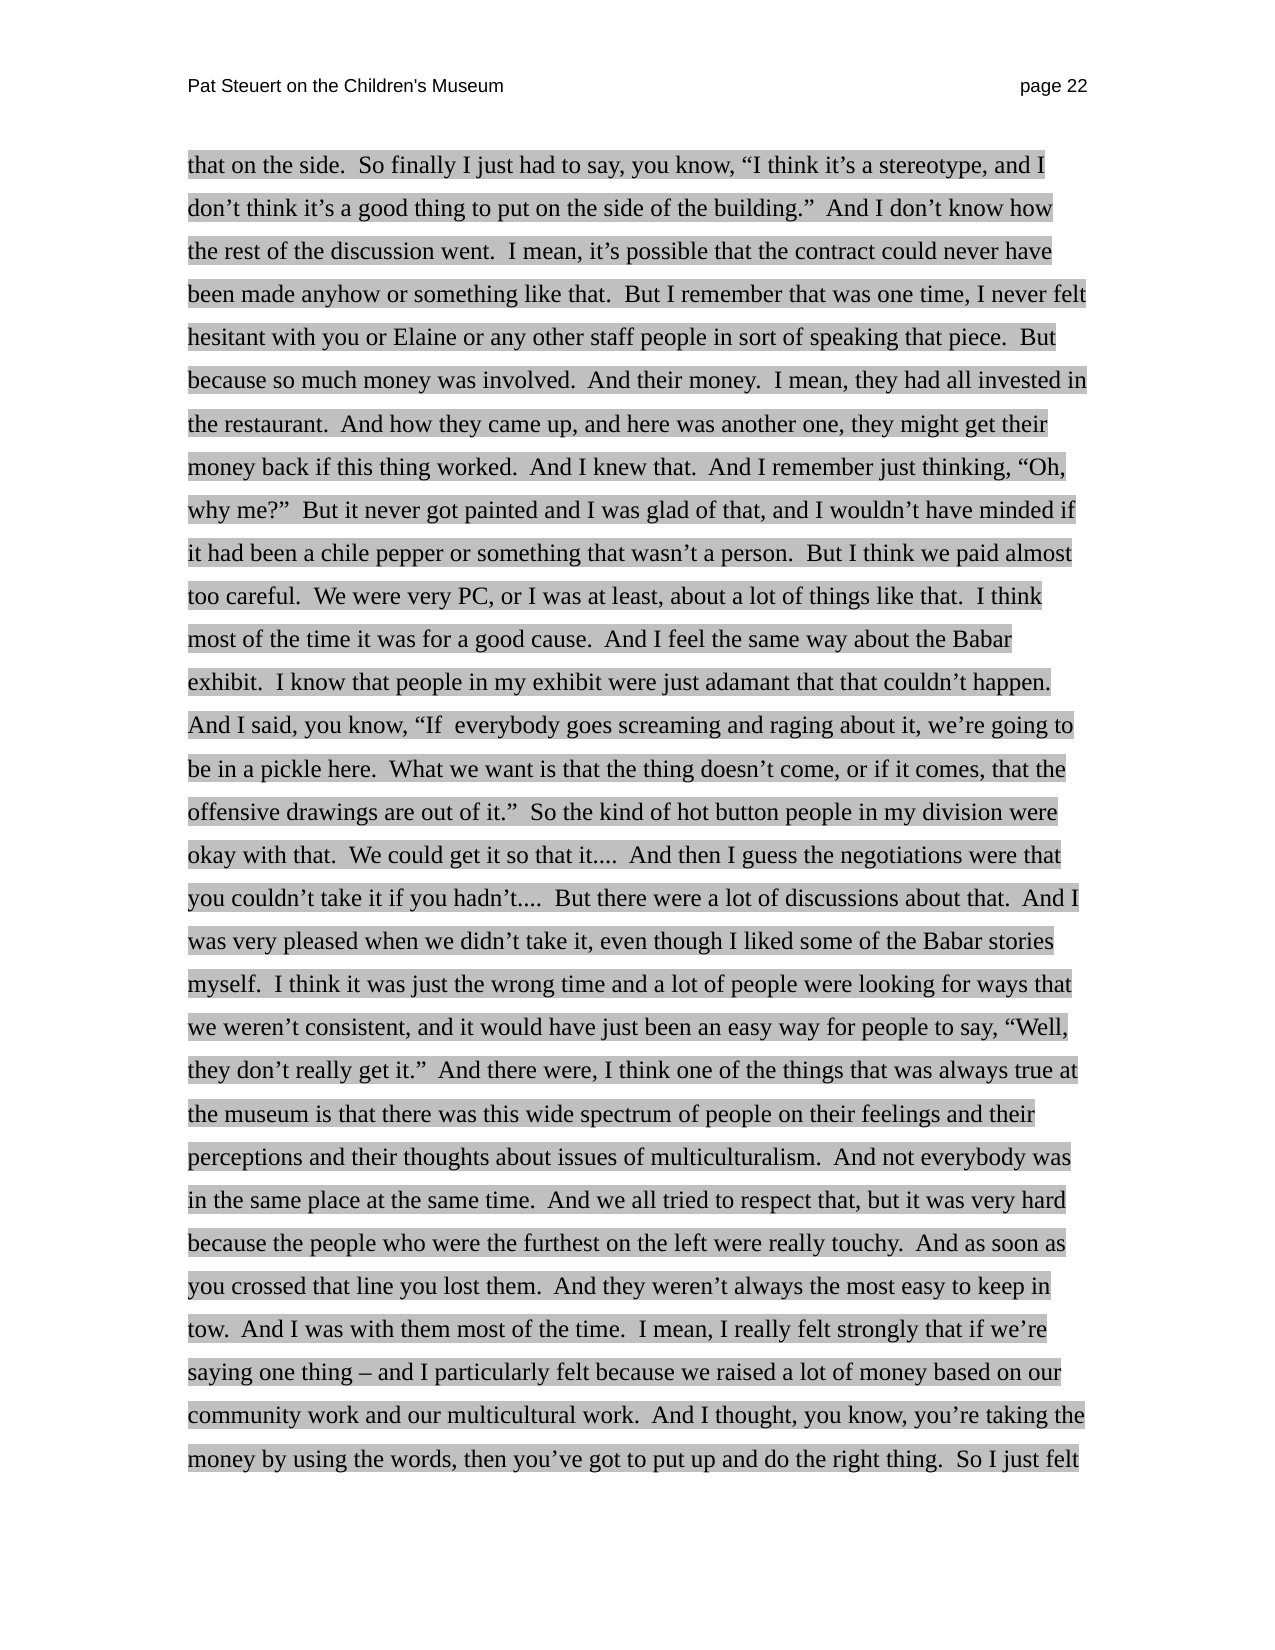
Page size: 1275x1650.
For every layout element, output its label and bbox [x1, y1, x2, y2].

text [187, 372, 1087, 1472]
text [187, 150, 1087, 371]
